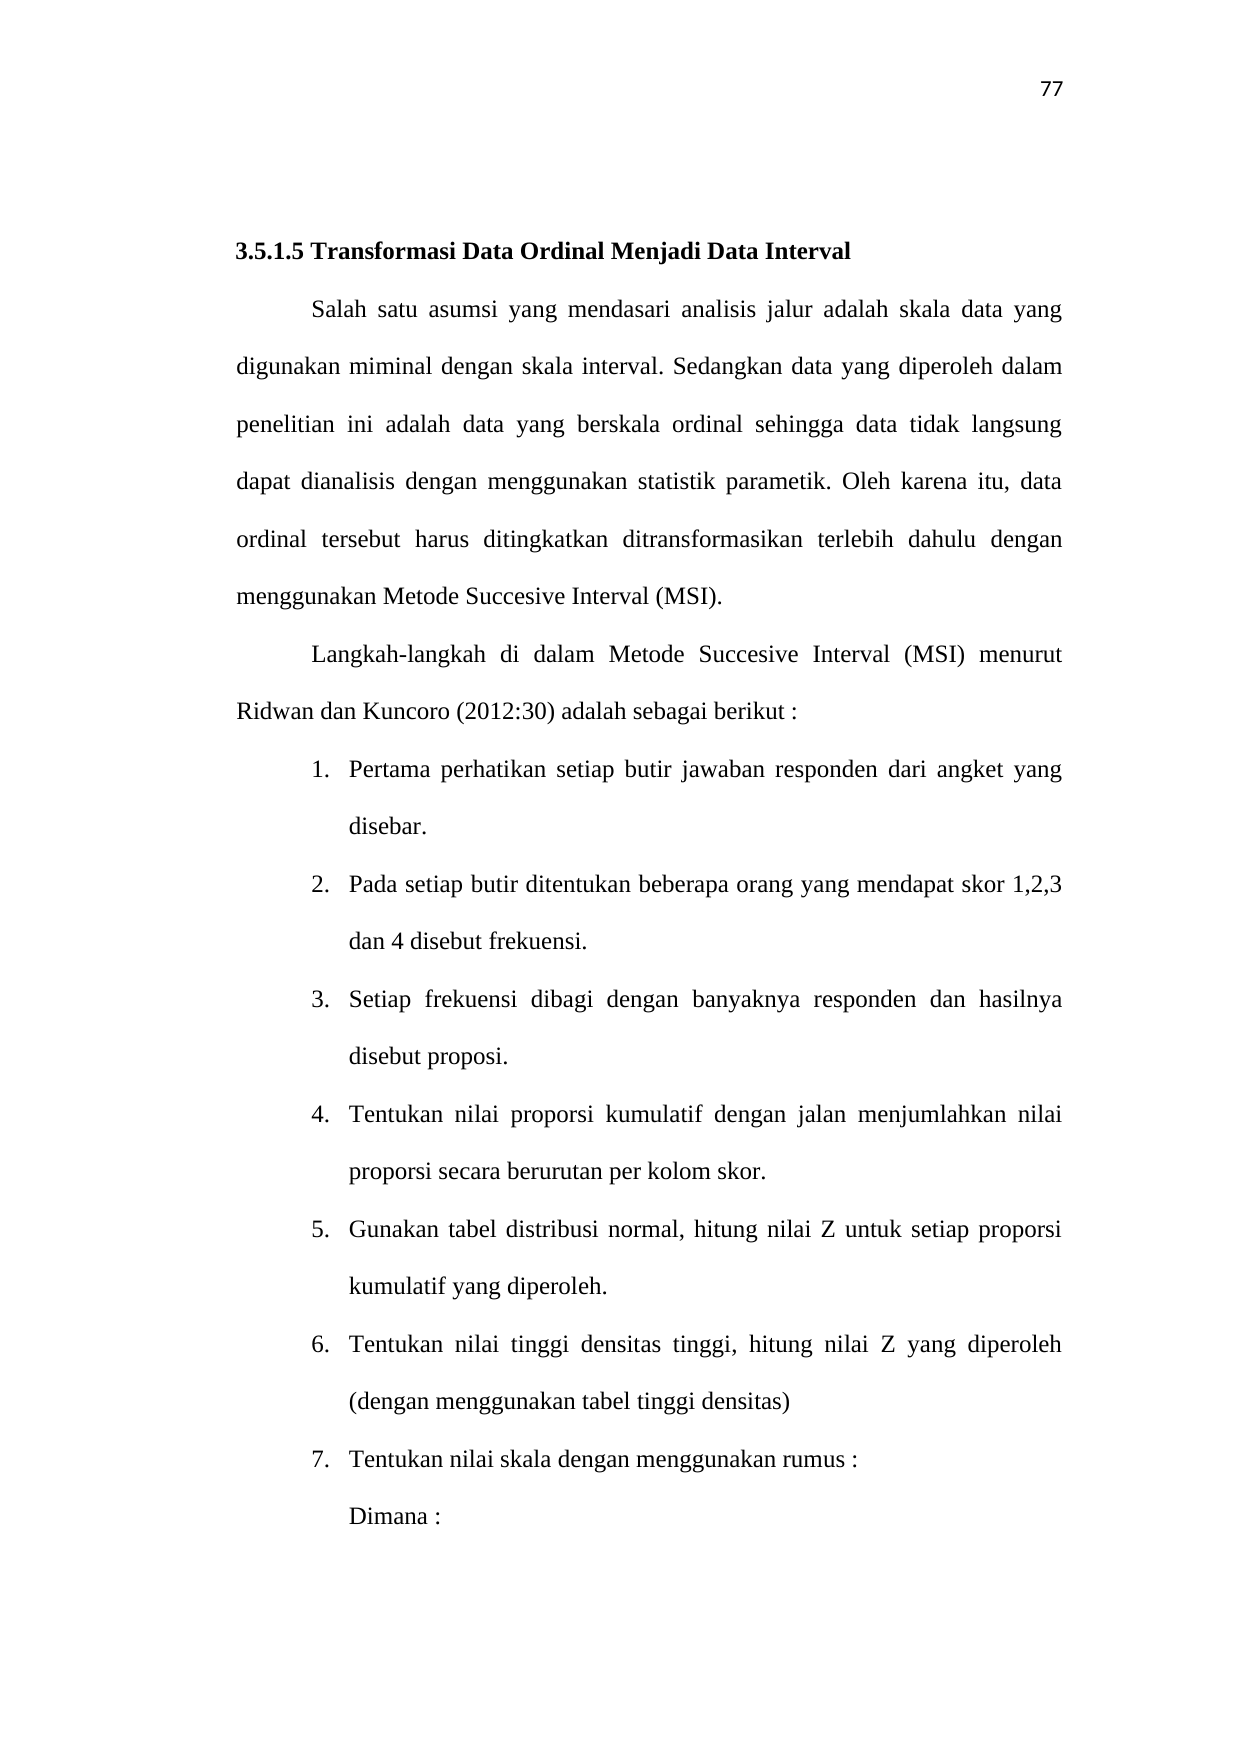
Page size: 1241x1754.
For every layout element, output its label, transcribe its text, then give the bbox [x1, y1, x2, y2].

list Tentukan nilai tinggi densitas tinggi, hitung nilai Z yang diperoleh (dengan menggunakan tabel tinggi densitas) [311, 1329, 1063, 1415]
list Tentukan nilai proporsi kumulatif dengan jalan menjumlahkan nilai proporsi secara berurutan per kolom skor. [311, 1099, 1063, 1185]
list Salah satu asumsi yang mendasari analisis jalur adalah skala data yang digunakan miminal dengan skala interval. Sedangkan data yang diperoleh dalam penelitian ini adalah data yang berskala ordinal sehingga data tidak langsung dapat dianalisis dengan menggunakan statistik parametik. Oleh karena itu, data ordinal tersebut harus ditingkatkan ditransformasikan terlebih dahulu dengan menggunakan Metode Succesive Interval (MSI). [236, 294, 1063, 610]
list Dimana : [349, 1501, 1063, 1530]
list Gunakan tabel distribusi normal, hitung nilai Z untuk setiap proporsi kumulatif yang diperoleh. [311, 1214, 1063, 1300]
list Pada setiap butir ditentukan beberapa orang yang mendapat skor 1,2,3 dan 4 disebut frekuensi. [311, 869, 1063, 955]
list Pertama perhatikan setiap butir jawaban responden dari angket yang disebar. [311, 754, 1063, 840]
list Setiap frekuensi dibagi dengan banyaknya responden dan hasilnya disebut proposi. [311, 984, 1063, 1070]
list Tentukan nilai skala dengan menggunakan rumus : [311, 1444, 1063, 1472]
list Langkah-langkah di dalam Metode Succesive Interval (MSI) menurut Ridwan dan Kuncoro (2012:30) adalah sebagai berikut : [236, 639, 1063, 725]
list Transformasi Data Ordinal Menjadi Data Interval [235, 236, 1063, 265]
